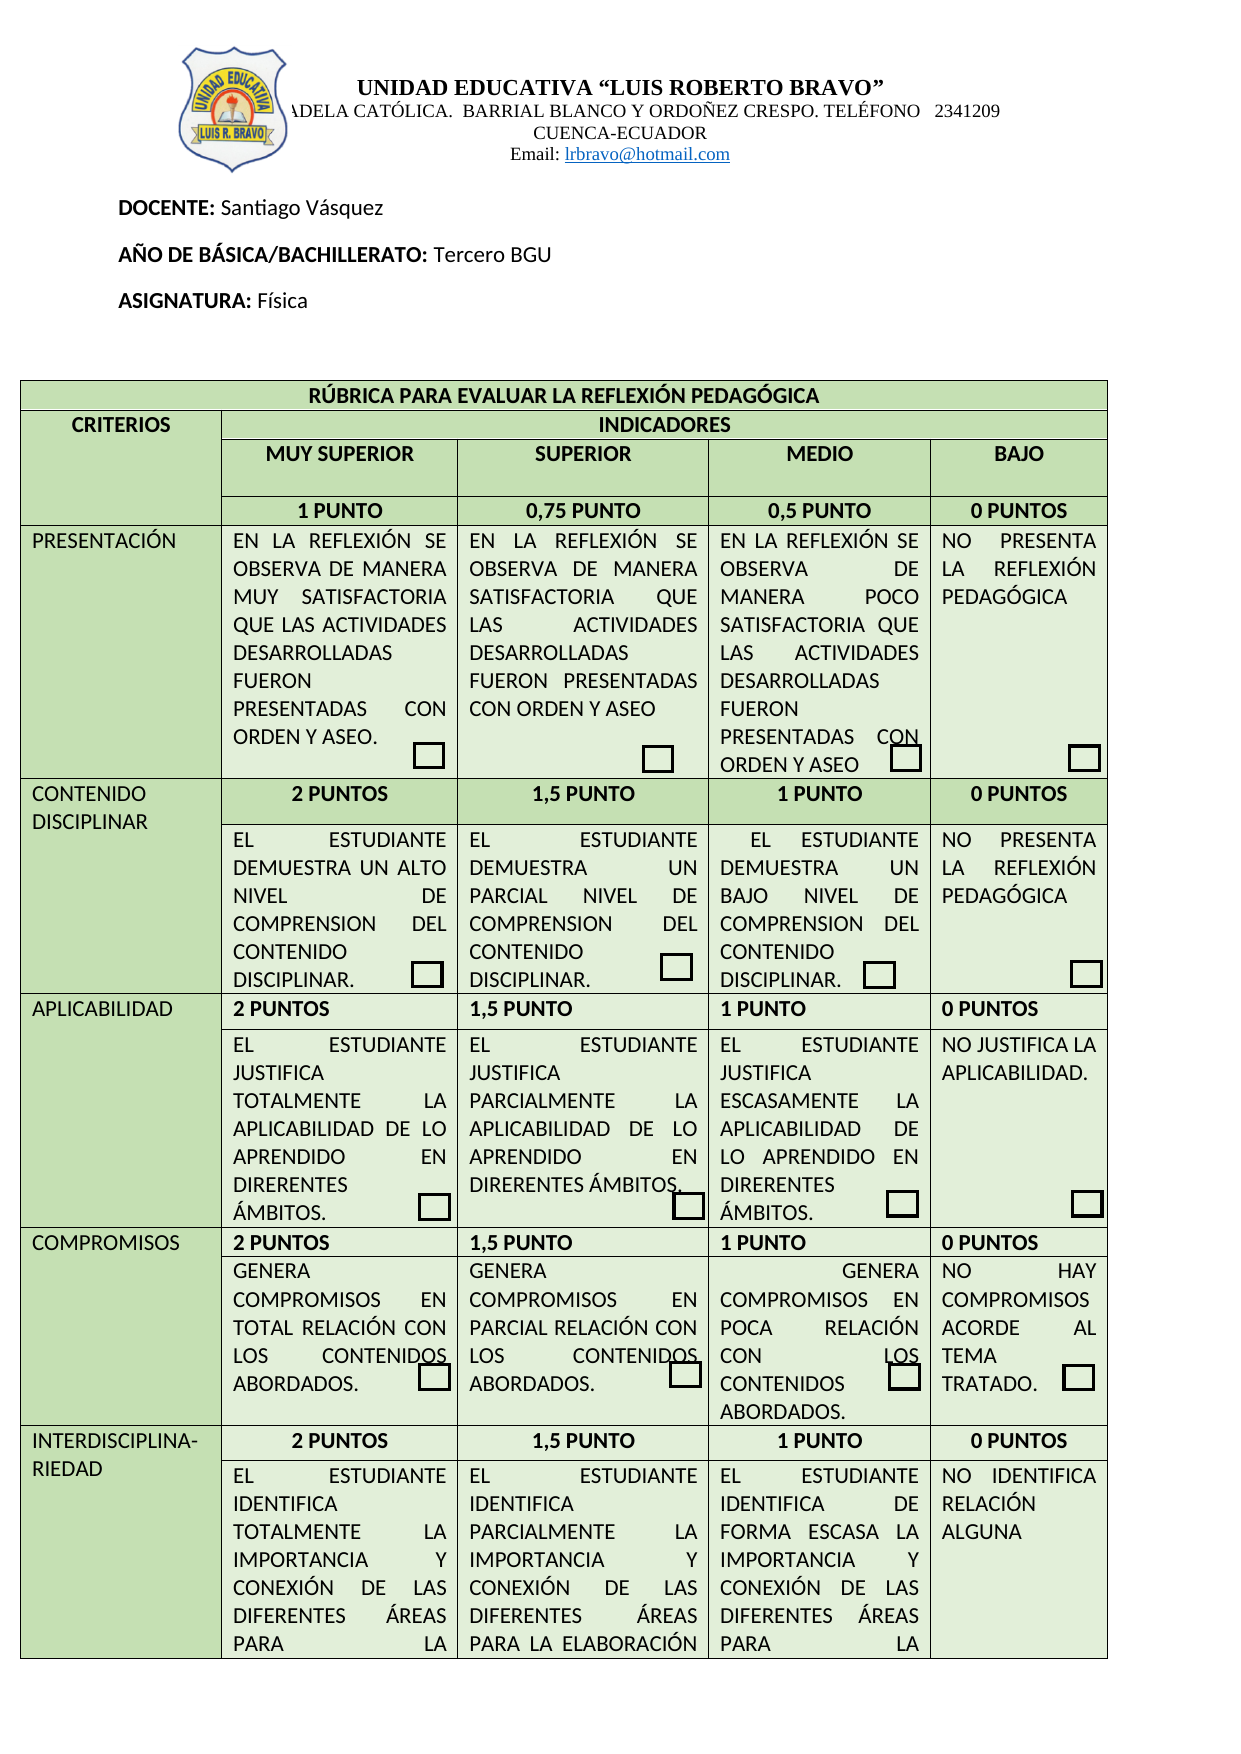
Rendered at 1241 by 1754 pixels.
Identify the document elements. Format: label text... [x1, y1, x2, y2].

table_cell EN LA REFLEXIÓN SE OBSERVA DE MANERA POCO SATISFACTORIA QUE LAS ACTIVIDADES DESARROLLADAS FUERON PRESENTADAS CON ORDEN Y ASEO [709, 526, 930, 778]
table_cell 1,5 PUNTO [458, 779, 708, 824]
table_cell 1 PUNTO [222, 497, 457, 525]
table_cell GENERA COMPROMISOS EN POCA RELACIÓN CON LOS CONTENIDOS ABORDADOS. [709, 1257, 930, 1425]
table_cell INDICADORES [222, 411, 1107, 438]
table_cell APLICABILIDAD [21, 994, 221, 1227]
table_cell 0 PUNTOS [931, 497, 1107, 525]
table_cell 2 PUNTOS [222, 1228, 457, 1256]
table_cell NO PRESENTA LA REFLEXIÓN PEDAGÓGICA [931, 526, 1107, 778]
table_cell EL ESTUDIANTE DEMUESTRA UN PARCIAL NIVEL DE COMPRENSION DEL CONTENIDO DISCIPLINAR. [458, 825, 708, 993]
table_cell 2 PUNTOS [222, 779, 457, 824]
table_cell 1 PUNTO [709, 779, 930, 824]
table_cell PRESENTACIÓN [21, 526, 221, 778]
table_cell 0 PUNTOS [931, 1426, 1107, 1460]
table_cell BAJO [931, 440, 1107, 496]
table_cell EL ESTUDIANTE JUSTIFICA TOTALMENTE LA APLICABILIDAD DE LO APRENDIDO EN DIRERENTES ÁMBITOS. [222, 1030, 457, 1227]
table_cell 0,75 PUNTO [458, 497, 708, 525]
table_cell CONTENIDO DISCIPLINAR [21, 779, 221, 993]
table_cell EL ESTUDIANTE JUSTIFICA PARCIALMENTE LA APLICABILIDAD DE LO APRENDIDO EN DIRERENTES ÁMBITOS. [458, 1030, 708, 1227]
table_cell GENERA COMPROMISOS EN PARCIAL RELACIÓN CON LOS CONTENIDOS ABORDADOS. [458, 1257, 708, 1425]
table_cell EL ESTUDIANTE DEMUESTRA UN ALTO NIVEL DE COMPRENSION DEL CONTENIDO DISCIPLINAR. [222, 825, 457, 993]
table_cell 1 PUNTO [709, 994, 930, 1029]
table_cell 0,5 PUNTO [709, 497, 930, 525]
table_cell CRITERIOS [21, 411, 221, 525]
table_cell EN LA REFLEXIÓN SE OBSERVA DE MANERA SATISFACTORIA QUE LAS ACTIVIDADES DESARROLLADAS FUERON PRESENTADAS CON ORDEN Y ASEO [458, 526, 708, 778]
table_cell NO JUSTIFICA LA APLICABILIDAD. [931, 1030, 1107, 1227]
picture [176, 45, 292, 174]
table_cell NO PRESENTA LA REFLEXIÓN PEDAGÓGICA [931, 825, 1107, 993]
table_cell 2 PUNTOS [222, 994, 457, 1029]
table_cell 1 PUNTO [709, 1228, 930, 1256]
table_cell 1,5 PUNTO [458, 1426, 708, 1460]
table_cell 0 PUNTOS [931, 994, 1107, 1029]
table_cell 2 PUNTOS [222, 1426, 457, 1460]
table_cell MEDIO [709, 440, 930, 496]
table_cell EL ESTUDIANTE IDENTIFICA DE FORMA ESCASA LA IMPORTANCIA Y CONEXIÓN DE LAS DIFERENTES ÁREAS PARA LA ELABORACIÓN DE LOS PROYECTOS INTERDISCIPLINARIOS. [709, 1461, 930, 1658]
table_cell 0 PUNTOS [931, 779, 1107, 824]
table_cell COMPROMISOS [21, 1228, 221, 1425]
table_cell 0 PUNTOS [931, 1228, 1107, 1256]
table_cell EL ESTUDIANTE IDENTIFICA PARCIALMENTE LA IMPORTANCIA Y CONEXIÓN DE LAS DIFERENTES ÁREAS PARA LA ELABORACIÓN DE LOS PROYECTOS INTERDISCIPLINARIOS. [458, 1461, 708, 1658]
text ASIGNATURA: Física [118, 287, 1122, 315]
table_cell NO HAY COMPROMISOS ACORDE AL TEMA TRATADO. [931, 1257, 1107, 1425]
table_cell 1 PUNTO [709, 1426, 930, 1460]
table_cell NO IDENTIFICA RELACIÓN ALGUNA [931, 1461, 1107, 1658]
table_header RÚBRICA PARA EVALUAR LA REFLEXIÓN PEDAGÓGICA [21, 381, 1107, 409]
table_cell 1,5 PUNTO [458, 994, 708, 1029]
table_cell EL ESTUDIANTE JUSTIFICA ESCASAMENTE LA APLICABILIDAD DE LO APRENDIDO EN DIRERENTES ÁMBITOS. [709, 1030, 930, 1227]
table_cell EL ESTUDIANTE IDENTIFICA TOTALMENTE LA IMPORTANCIA Y CONEXIÓN DE LAS DIFERENTES ÁREAS PARA LA ELABORACIÓN DE LOS PROYECTOS INTERDISCIPLINARIOS. [222, 1461, 457, 1658]
table_cell INTERDISCIPLINA- RIEDAD [21, 1426, 221, 1658]
text DOCENTE: Santiago Vásquez [118, 193, 1122, 221]
table_cell SUPERIOR [458, 440, 708, 496]
table_cell EL ESTUDIANTE DEMUESTRA UN BAJO NIVEL DE COMPRENSION DEL CONTENIDO DISCIPLINAR. [709, 825, 930, 993]
text AÑO DE BÁSICA/BACHILLERATO: Tercero BGU [118, 240, 1122, 268]
table_cell 1,5 PUNTO [458, 1228, 708, 1256]
table_cell MUY SUPERIOR [222, 440, 457, 496]
table_cell EN LA REFLEXIÓN SE OBSERVA DE MANERA MUY SATISFACTORIA QUE LAS ACTIVIDADES DESARROLLADAS FUERON PRESENTADAS CON ORDEN Y ASEO. [222, 526, 457, 778]
table_cell GENERA COMPROMISOS EN TOTAL RELACIÓN CON LOS CONTENIDOS ABORDADOS. [222, 1257, 457, 1425]
